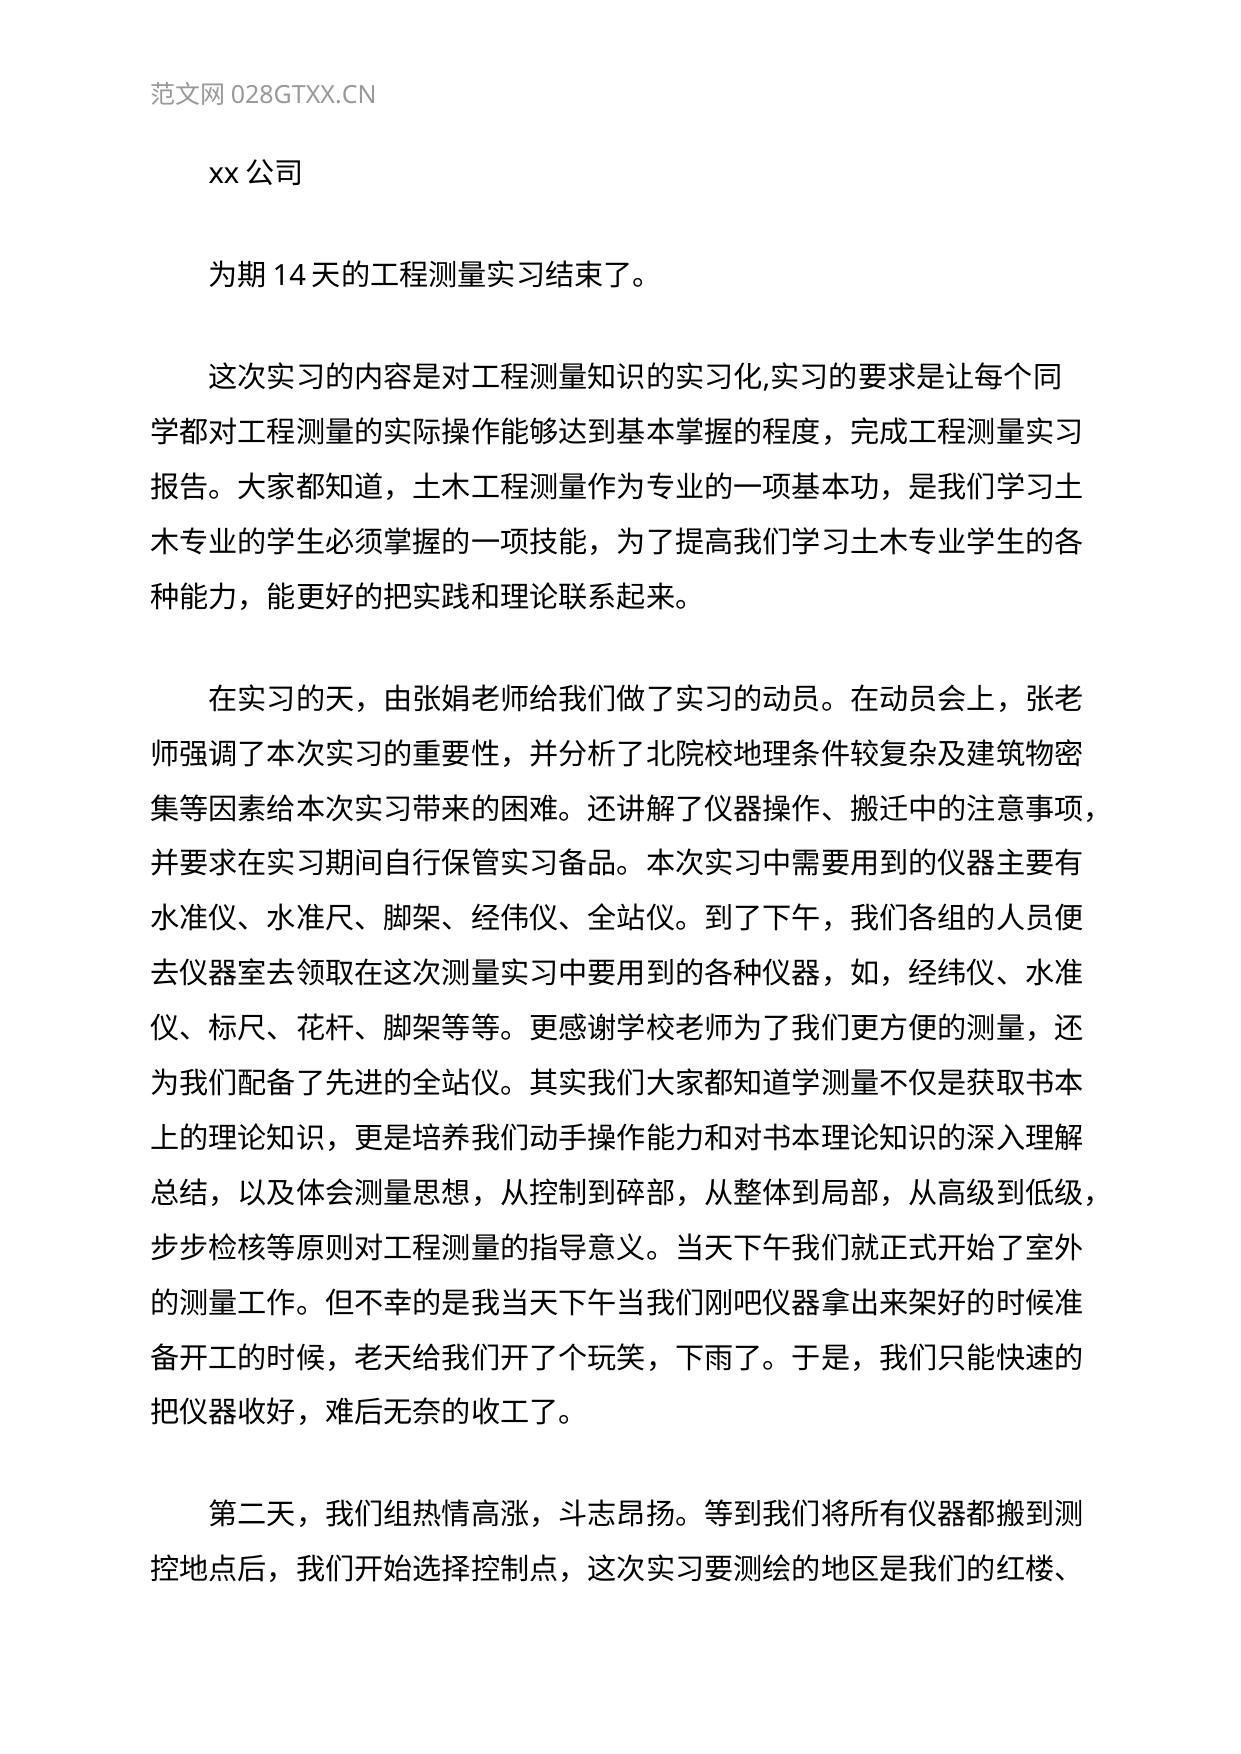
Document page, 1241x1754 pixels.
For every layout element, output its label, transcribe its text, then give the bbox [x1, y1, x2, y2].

text 在实习的天，由张娟老师给我们做了实习的动员。在动员会上，张老师强调了本次实习的重要性，并分析了北院校地理条件较复杂及建筑物密集等因素给本次实习带来的困难。还讲解了仪器操作、搬迁中的注意事项，并要求在实习期间自行保管实习备品。本次实习中需要用到的仪器主要有水准仪、水准尺、脚架、经伟仪、全站仪。到了下午，我们各组的人员便去仪器室去领取在这次测量实习中要用到的各种仪器，如，经纬仪、水准仪、标尺、花杆、脚架等等。更感谢学校老师为了我们更方便的测量，还为我们配备了先进的全站仪。其实我们大家都知道学测量不仅是获取书本上的理论知识，更是培养我们动手操作能力和对书本理论知识的深入理解总结，以及体会测量思想，从控制到碎部，从整体到局部，从高级到低级，步步检核等原则对工程测量的指导意义。当天下午我们就正式开始了室外的测量工作。但不幸的是我当天下午当我们刚吧仪器拿出来架好的时候准备开工的时候，老天给我们开了个玩笑，下雨了。于是，我们只能快速的把仪器收好，难后无奈的收工了。 [150, 675, 1090, 1431]
text xx公司 [150, 150, 1090, 192]
text 为期14天的工程测量实习结束了。 [150, 252, 1090, 294]
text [150, 1491, 1090, 1588]
text 这次实习的内容是对工程测量知识的实习化,实习的要求是让每个同学都对工程测量的实际操作能够达到基本掌握的程度，完成工程测量实习报告。大家都知道，土木工程测量作为专业的一项基本功，是我们学习土木专业的学生必须掌握的一项技能，为了提高我们学习土木专业学生的各种能力，能更好的把实践和理论联系起来。 [150, 354, 1090, 616]
